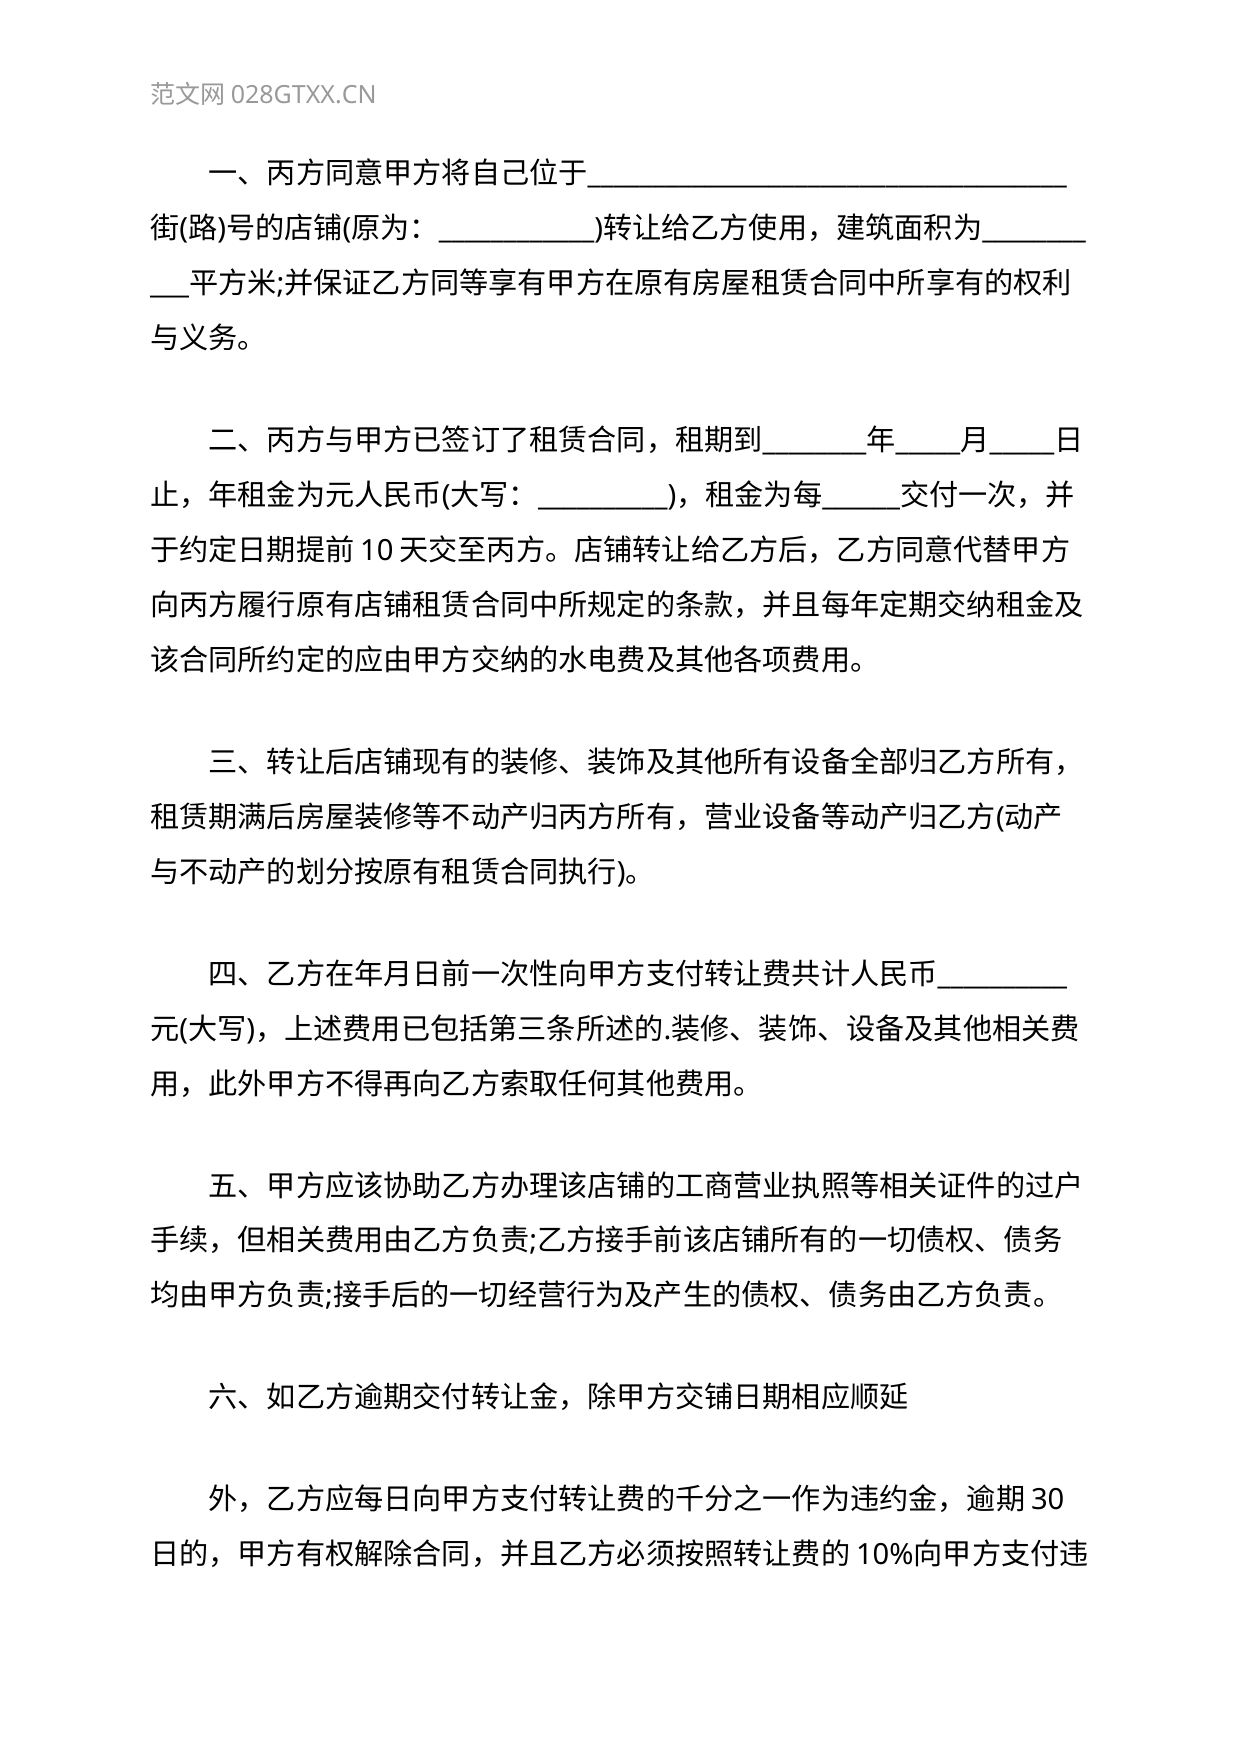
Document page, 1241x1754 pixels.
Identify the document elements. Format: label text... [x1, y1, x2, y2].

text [150, 1476, 1090, 1573]
text 一、丙方同意甲方将自己位于_____________________________________街(路)号的店铺(原为：____________)转让给乙方使用，建筑面积为___________平方米;并保证乙方同等享有甲方在原有房屋租赁合同中所享有的权利与义务。 [150, 150, 1090, 357]
text 六、如乙方逾期交付转让金，除甲方交铺日期相应顺延 [150, 1374, 1090, 1416]
text 四、乙方在年月日前一次性向甲方支付转让费共计人民币__________元(大写)，上述费用已包括第三条所述的.装修、装饰、设备及其他相关费用，此外甲方不得再向乙方索取任何其他费用。 [150, 950, 1090, 1103]
text 五、甲方应该协助乙方办理该店铺的工商营业执照等相关证件的过户手续，但相关费用由乙方负责;乙方接手前该店铺所有的一切债权、债务均由甲方负责;接手后的一切经营行为及产生的债权、债务由乙方负责。 [150, 1162, 1090, 1314]
text 三、转让后店铺现有的装修、装饰及其他所有设备全部归乙方所有，租赁期满后房屋装修等不动产归丙方所有，营业设备等动产归乙方(动产与不动产的划分按原有租赁合同执行)。 [150, 738, 1090, 891]
text 二、丙方与甲方已签订了租赁合同，租期到________年_____月_____日止，年租金为元人民币(大写：__________)，租金为每______交付一次，并于约定日期提前10天交至丙方。店铺转让给乙方后，乙方同意代替甲方向丙方履行原有店铺租赁合同中所规定的条款，并且每年定期交纳租金及该合同所约定的应由甲方交纳的水电费及其他各项费用。 [150, 417, 1090, 679]
